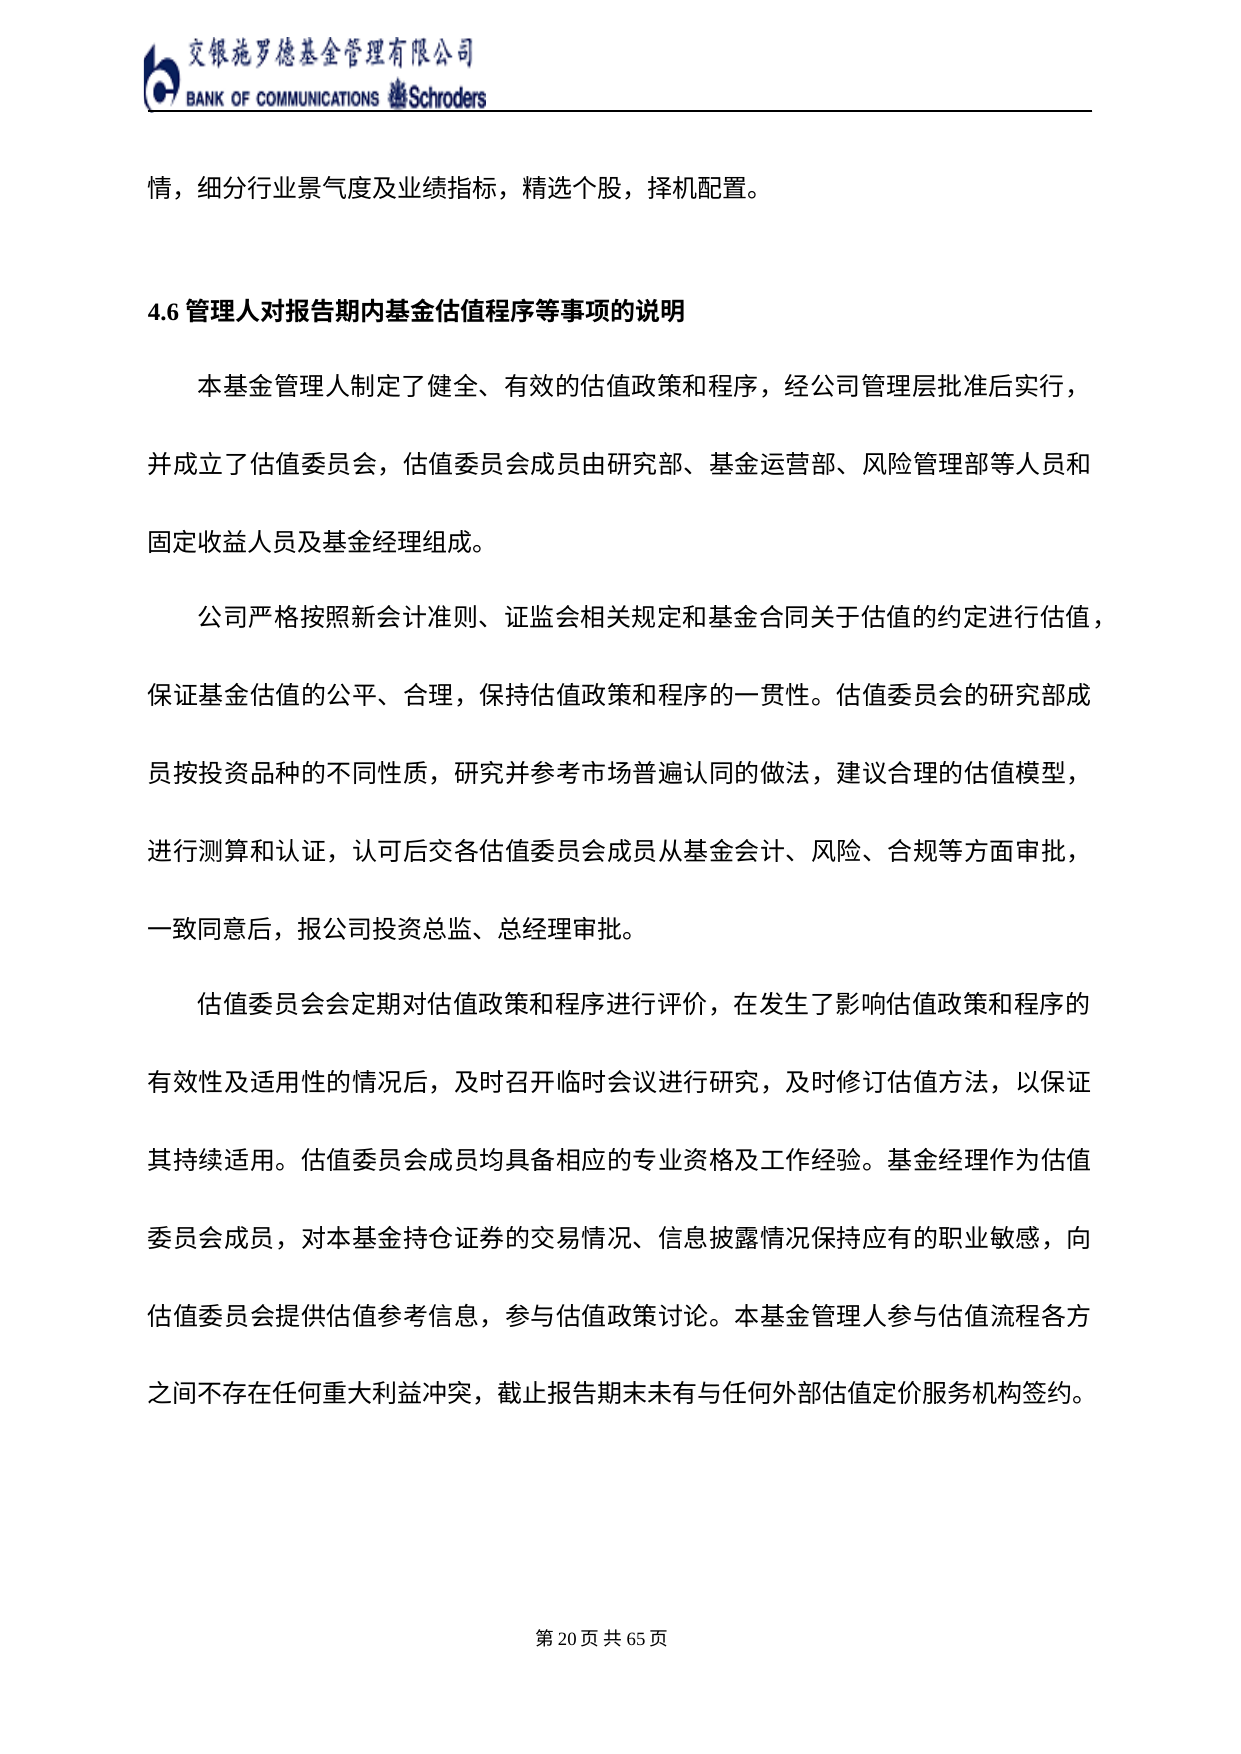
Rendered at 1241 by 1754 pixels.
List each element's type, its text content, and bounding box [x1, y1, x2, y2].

picture [143, 37, 486, 113]
text 估值委员会会定期对估值政策和程序进行评价，在发生了影响估值政策和程序的有效性及适用性的情况后，及时召开临时会议进行研究，及时修订估值方法，以保证其持续适用。估值委员会成员均具备相应的专业资格及工作经验。基金经理作为估值委员会成员，对本基金持仓证券的交易情况、信息披露情况保持应有的职业敏感，向估值委员会提供估值参考信息，参与估值政策讨论。本基金管理人参与估值流程各方之间不存在任何重大利益冲突，截止报告期末未有与任何外部估值定价服务机构签约。 [148, 970, 1092, 1424]
text 本基金管理人制定了健全、有效的估值政策和程序，经公司管理层批准后实行，并成立了估值委员会，估值委员会成员由研究部、基金运营部、风险管理部等人员和固定收益人员及基金经理组成。 [148, 352, 1092, 573]
subtitle 4.6 管理人对报告期内基金估值程序等事项的说明 [148, 277, 1092, 342]
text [148, 154, 1092, 219]
text 公司严格按照新会计准则、证监会相关规定和基金合同关于估值的约定进行估值，保证基金估值的公平、合理，保持估值政策和程序的一贯性。估值委员会的研究部成员按投资品种的不同性质，研究并参考市场普遍认同的做法，建议合理的估值模型，进行测算和认证，认可后交各估值委员会成员从基金会计、风险、合规等方面审批，一致同意后，报公司投资总监、总经理审批。 [148, 583, 1092, 960]
